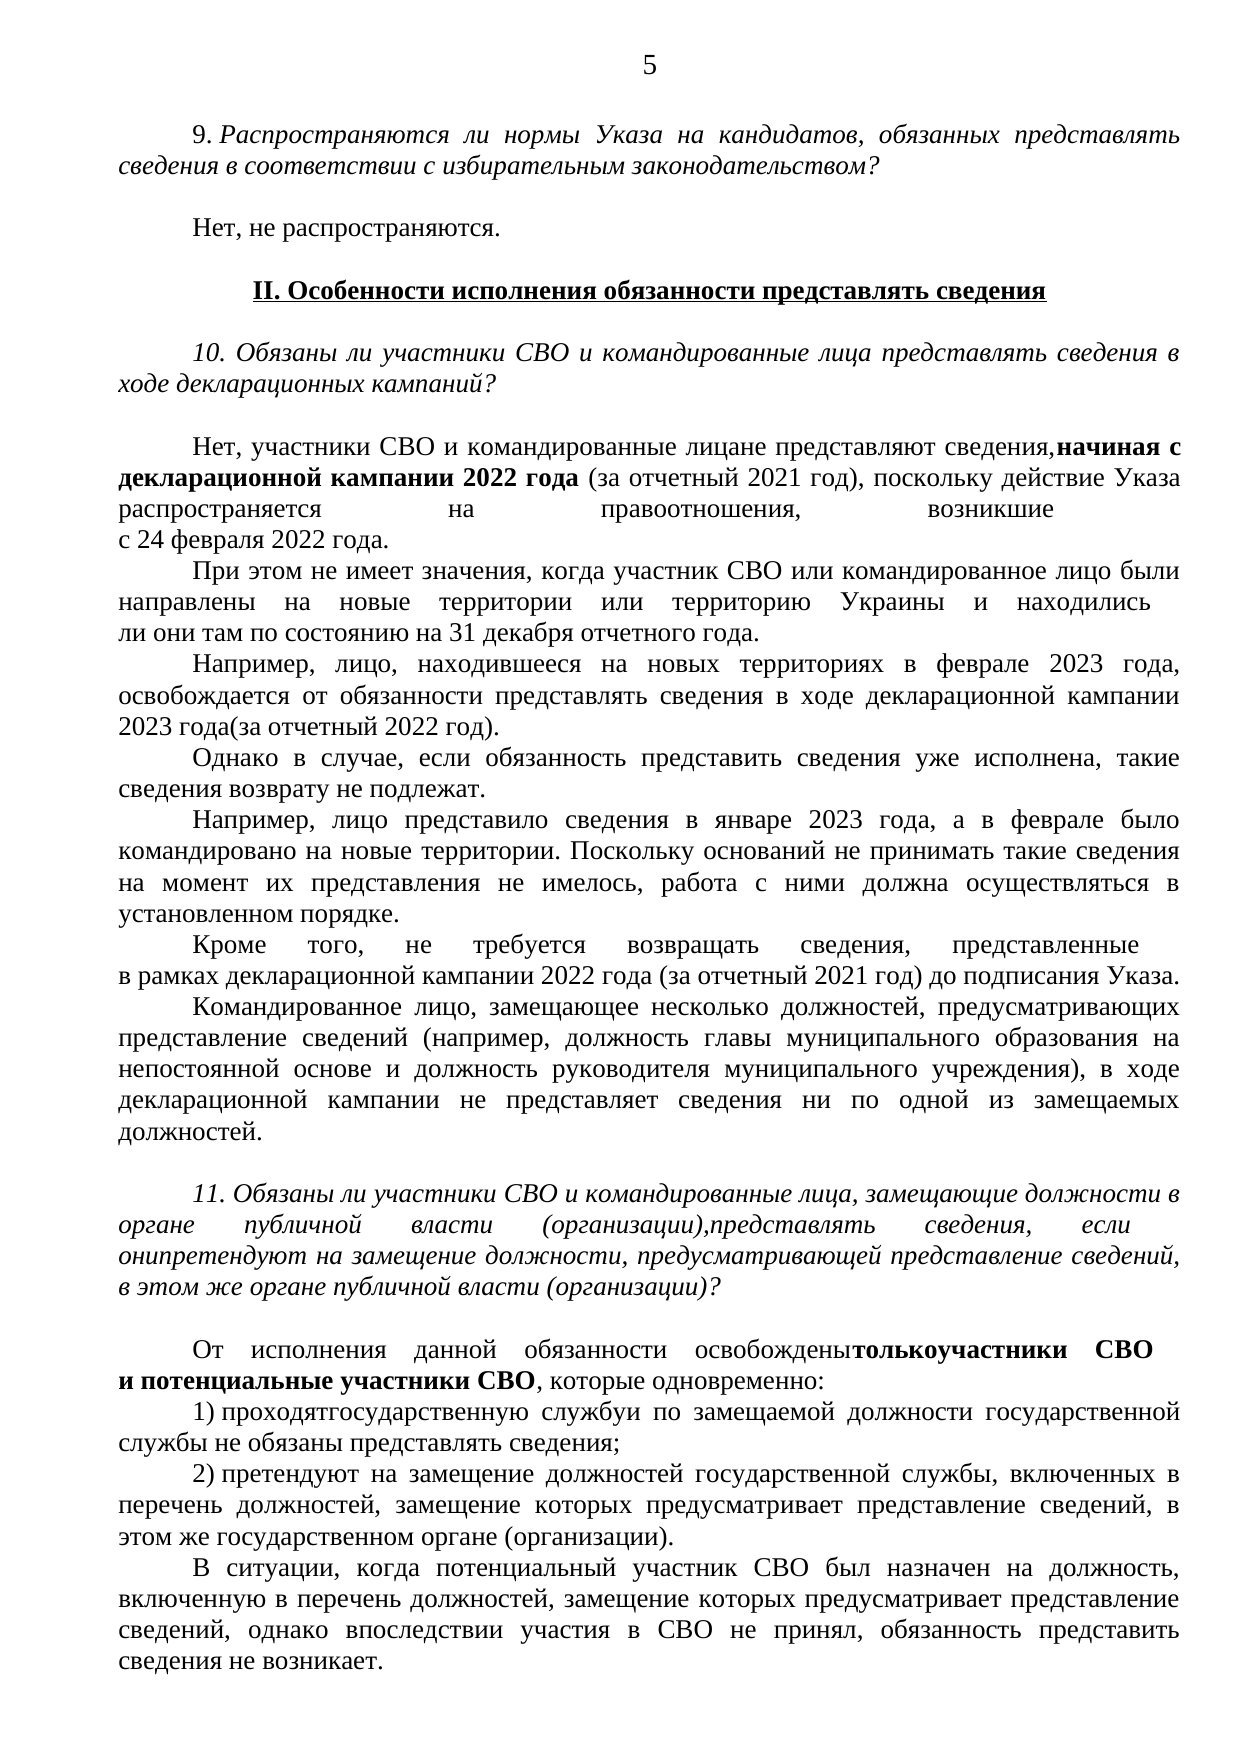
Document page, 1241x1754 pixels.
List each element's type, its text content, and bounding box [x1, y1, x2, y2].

list Кроме того, не требуется возвращать сведения, представленные в рамках декларационной кампании 2022 года (за отчетный 2021 год) до подписания Указа. [118, 928, 1181, 990]
list 2) претендуют на замещение должностей государственной службы, включенных в перечень должностей, замещение которых предусматривает представление сведений, в этом же государственном органе (организации). [118, 1457, 1181, 1551]
list В ситуации, когда потенциальный участник СВО был назначен на должность, включенную в перечень должностей, замещение которых предусматривает представление сведений, однако впоследствии участия в СВО не принял, обязанность представить сведения не возникает. [118, 1551, 1181, 1675]
list II. Особенности исполнения обязанности представлять сведения [118, 274, 1181, 305]
list От исполнения данной обязанности освобожденытолькоучастники СВО и потенциальные участники СВО, которые одновременно: [118, 1333, 1181, 1395]
list Например, лицо представило сведения в январе 2023 года, а в феврале было командировано на новые территории. Поскольку оснований не принимать такие сведения на момент их представления не имелось, работа с ними должна осуществляться в установленном порядке. [118, 803, 1181, 928]
list 11. Обязаны ли участники СВО и командированные лица, замещающие должности в органе публичной власти (организации),представлять сведения, если онипретендуют на замещение должности, предусматривающей представление сведений, в этом же органе публичной власти (организации)? [118, 1177, 1181, 1302]
list При этом не имеет значения, когда участник СВО или командированное лицо были направлены на новые территории или территорию Украины и находились ли они там по состоянию на 31 декабря отчетного года. [118, 554, 1181, 648]
list 10. Обязаны ли участники СВО и командированные лица представлять сведения в ходе декларационных кампаний? [118, 336, 1181, 398]
list Однако в случае, если обязанность представить сведения уже исполнена, такие сведения возврату не подлежат. [118, 741, 1181, 803]
list Нет, не распространяются. [118, 212, 1181, 243]
list Командированное лицо, замещающее несколько должностей, предусматривающих представление сведений (например, должность главы муниципального образования на непостоянной основе и должность руководителя муниципального учреждения), в ходе декларационной кампании не представляет сведения ни по одной из замещаемых должностей. [118, 990, 1181, 1146]
list Нет, участники СВО и командированные лицане представляют сведения,начиная с декларационной кампании 2022 года (за отчетный 2021 год), поскольку действие Указа распространяется на правоотношения, возникшие с 24 февраля 2022 года. [118, 429, 1181, 554]
list Например, лицо, находившееся на новых территориях в феврале 2023 года, освобождается от обязанности представлять сведения в ходе декларационной кампании 2023 года(за отчетный 2022 год). [118, 648, 1181, 741]
list 1) проходятгосударственную службуи по замещаемой должности государственной службы не обязаны представлять сведения; [118, 1395, 1181, 1457]
list 9. Распространяются ли нормы Указа на кандидатов, обязанных представлять сведения в соответствии с избирательным законодательством? [118, 118, 1181, 180]
